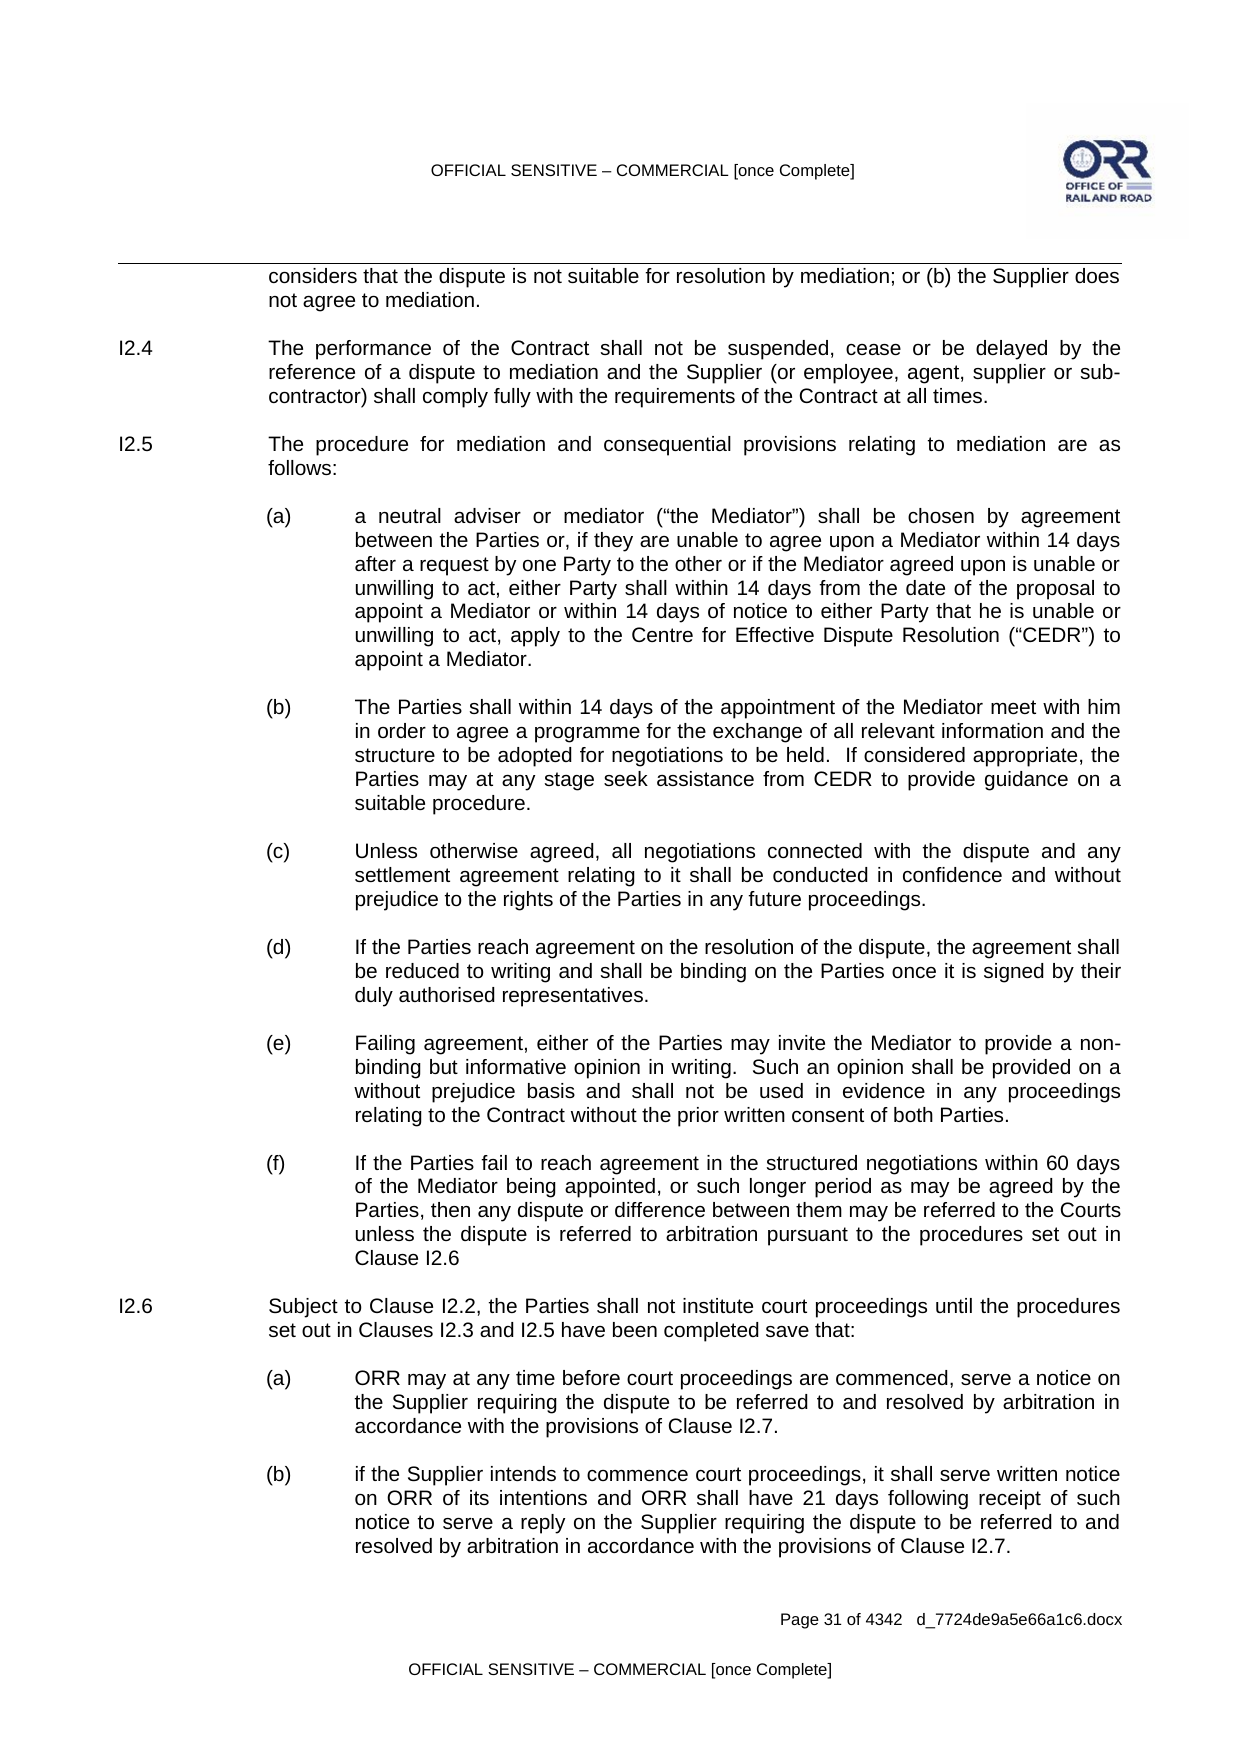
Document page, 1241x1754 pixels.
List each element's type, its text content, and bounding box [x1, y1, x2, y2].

text (d) If the Parties reach agreement on the resolution of the dispute, the agreement shall be reduced to writing and shall be binding on the Parties once it is signed by their duly authorised representatives. [266, 935, 1122, 1007]
text I2.5 The procedure for mediation and consequential provisions relating to mediation are as follows: [118, 432, 1122, 479]
text (a) ORR may at any time before court proceedings are commenced, serve a notice on the Supplier requiring the dispute to be referred to and resolved by arbitration in accordance with the provisions of Clause I2.7. [266, 1366, 1122, 1438]
text (b) The Parties shall within 14 days of the appointment of the Mediator meet with him in order to agree a programme for the exchange of all relevant information and the structure to be adopted for negotiations to be held. If considered appropriate, the Parties may at any stage seek assistance from CEDR to provide guidance on a suitable procedure. [266, 695, 1122, 815]
text I2.6 Subject to Clause I2.2, the Parties shall not institute court proceedings until the procedures set out in Clauses I2.3 and I2.5 have been completed save that: [118, 1294, 1122, 1342]
text (f) If the Parties fail to reach agreement in the structured negotiations within 60 days of the Mediator being appointed, or such longer period as may be agreed by the Parties, then any dispute or difference between them may be referred to the Courts unless the dispute is referred to arbitration pursuant to the procedures set out in Clause I2.6 [266, 1150, 1122, 1270]
text I2.4 The performance of the Contract shall not be suspended, cease or be delayed by the reference of a dispute to mediation and the Supplier (or employee, agent, supplier or sub-contractor) shall comply fully with the requirements of the Contract at all times. [118, 336, 1122, 408]
text (b) if the Supplier intends to commence court proceedings, it shall serve written notice on ORR of its intentions and ORR shall have 21 days following receipt of such notice to serve a reply on the Supplier requiring the dispute to be referred to and resolved by arbitration in accordance with the provisions of Clause I2.7. [266, 1462, 1122, 1558]
text (a) a neutral adviser or mediator (“the Mediator”) shall be chosen by agreement between the Parties or, if they are unable to agree upon a Mediator within 14 days after a request by one Party to the other or if the Mediator agreed upon is unable or unwilling to act, either Party shall within 14 days from the date of the proposal to appoint a Mediator or within 14 days of notice to either Party that he is unable or unwilling to act, apply to the Centre for Effective Dispute Resolution (“CEDR”) to appoint a Mediator. [266, 503, 1122, 671]
text (c) Unless otherwise agreed, all negotiations connected with the dispute and any settlement agreement relating to it shall be conducted in confidence and without prejudice to the rights of the Parties in any future proceedings. [266, 839, 1122, 911]
picture [1026, 103, 1189, 239]
text (e) Failing agreement, either of the Parties may invite the Mediator to provide a non-binding but informative opinion in writing. Such an opinion shall be provided on a without prejudice basis and shall not be used in evidence in any proceedings relating to the Contract without the prior written consent of both Parties. [266, 1031, 1122, 1126]
